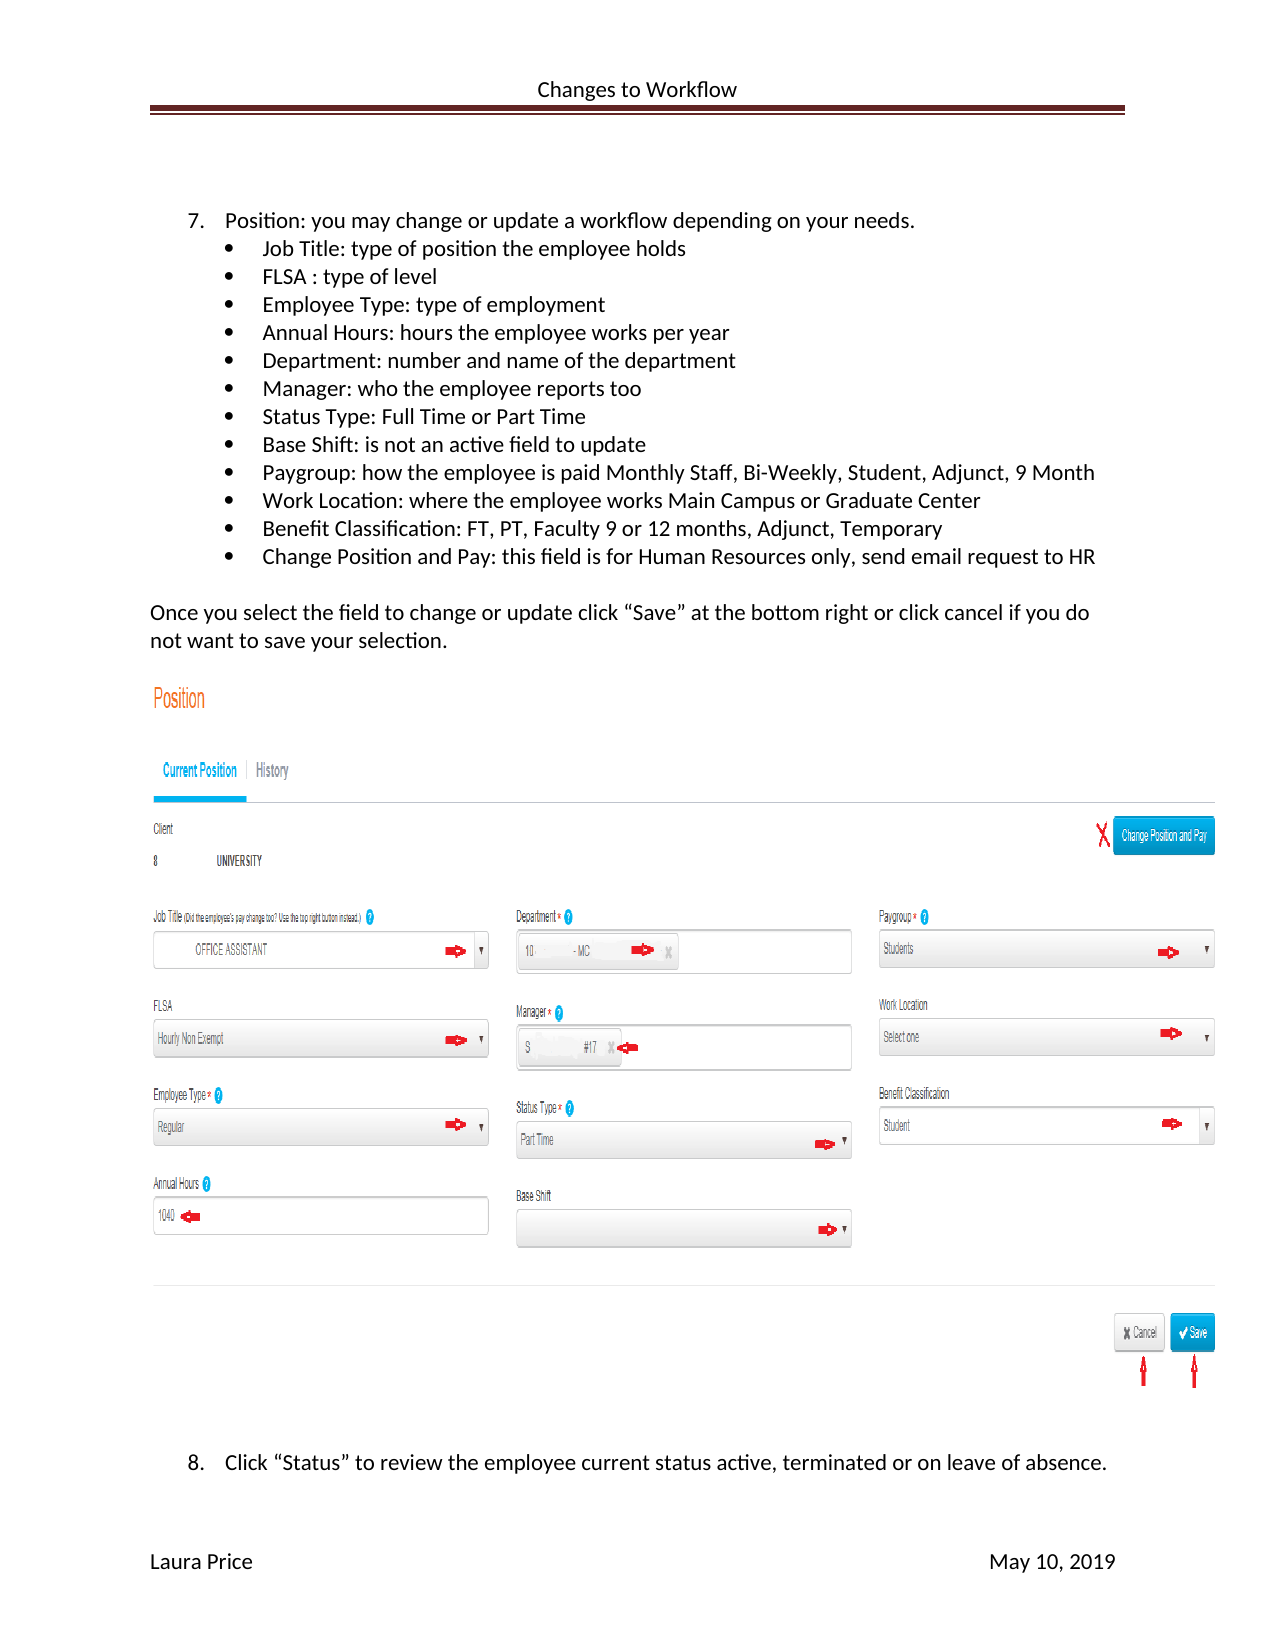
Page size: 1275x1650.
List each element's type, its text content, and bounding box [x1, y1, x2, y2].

list Employee Type: type of employment [225, 290, 1125, 318]
picture [1163, 833, 1170, 840]
list Status Type: Full Time or Part Time [225, 402, 1125, 430]
list Click “Status” to review the employee current status active, terminated or on leave of absence. [187, 1448, 1125, 1476]
list Annual Hours: hours the employee works per year [225, 318, 1125, 346]
list Department: number and name of the department [225, 346, 1125, 374]
list Base Shift: is not an active field to update [225, 430, 1125, 458]
list Job Title: type of position the employee holds [225, 234, 1125, 262]
list Benefit Classification: FT, PT, Faculty 9 or 12 months, Adjunct, Temporary [225, 514, 1125, 542]
picture [150, 682, 1216, 1392]
list Manager: who the employee reports too [225, 374, 1125, 402]
list Position: you may change or update a workflow depending on your needs. [187, 206, 1125, 234]
text Once you select the field to change or update click “Save” at the bottom right or click cancel if you do not want to save your selection. [150, 598, 1125, 654]
list Paygroup: how the employee is paid Monthly Staff, Bi-Weekly, Student, Adjunct, 9 Month [225, 458, 1125, 486]
list Change Position and Pay: this field is for Human Resources only, send email request to HR [225, 542, 1125, 570]
list FLSA : type of level [225, 262, 1125, 290]
list Work Location: where the employee works Main Campus or Graduate Center [225, 486, 1125, 514]
